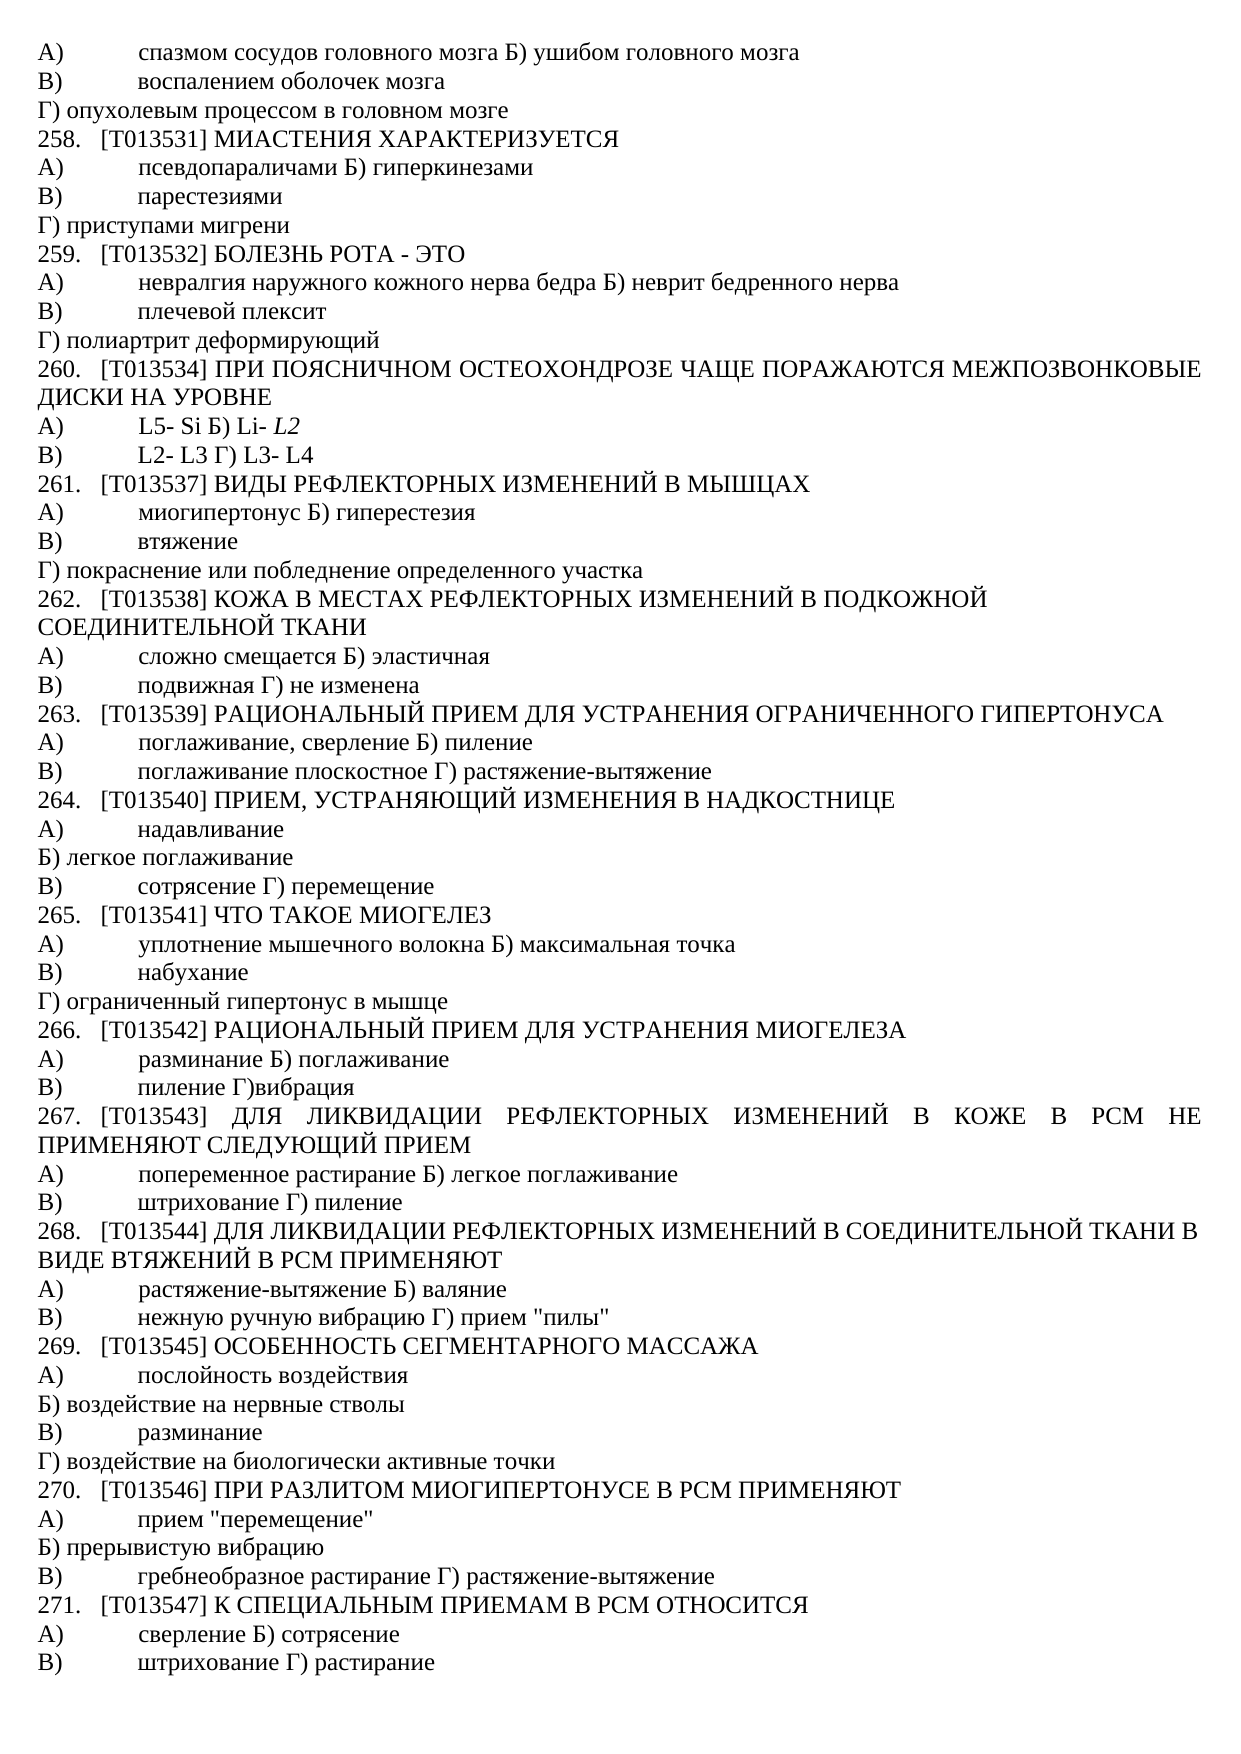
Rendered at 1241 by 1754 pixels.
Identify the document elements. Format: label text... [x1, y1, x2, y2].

list [T013545] ОСОБЕННОСТЬ СЕГМЕНТАРНОГО МАССАЖА [37, 1331, 1203, 1360]
list сотрясение Г) перемещение [37, 871, 1203, 900]
list миогипертонус Б) гиперестезия [37, 497, 1203, 526]
list L2- L3 Г) L3- L4 [37, 440, 1203, 469]
text Г) полиартрит деформирующий [37, 325, 1203, 354]
list [T013542] РАЦИОНАЛЬНЫЙ ПРИЕМ ДЛЯ УСТРАНЕНИЯ МИОГЕЛЕЗА [37, 1015, 1203, 1044]
list L5- Si Б) Li- L2 [37, 411, 1203, 440]
list штрихование Г) растирание [37, 1647, 1203, 1676]
list воспалением оболочек мозга [37, 66, 1203, 95]
list [T013538] КОЖА В МЕСТАХ РЕФЛЕКТОРНЫХ ИЗМЕНЕНИЙ В ПОДКОЖНОЙ СОЕДИНИТЕЛЬНОЙ ТКАНИ [37, 584, 1203, 641]
list надавливание [37, 814, 1203, 842]
text Г) ограниченный гипертонус в мышце [37, 986, 1203, 1015]
text Г) приступами мигрени [37, 210, 1203, 239]
list [T013541] ЧТО ТАКОЕ МИОГЕЛЕЗ [37, 900, 1203, 929]
list плечевой плексит [37, 296, 1203, 325]
list [T013534] ПРИ ПОЯСНИЧНОМ ОСТЕОХОНДРОЗЕ ЧАЩЕ ПОРАЖАЮТСЯ МЕЖПОЗВОНКОВЫЕ ДИСКИ НА УРОВНЕ [37, 354, 1203, 411]
text Б) прерывистую вибрацию [37, 1532, 1203, 1561]
list штрихование Г) пиление [37, 1187, 1203, 1216]
text Б) легкое поглаживание [37, 842, 1203, 871]
list [T013537] ВИДЫ РЕФЛЕКТОРНЫХ ИЗМЕНЕНИЙ В МЫШЦАХ [37, 469, 1203, 497]
list псевдопараличами Б) гиперкинезами [37, 152, 1203, 181]
list послойность воздействия [37, 1360, 1203, 1389]
list растяжение-вытяжение Б) валяние [37, 1274, 1203, 1302]
text Б) воздействие на нервные стволы [37, 1389, 1203, 1417]
list спазмом сосудов головного мозга Б) ушибом головного мозга [37, 37, 1203, 66]
list набухание [37, 957, 1203, 986]
list [T013532] БОЛЕЗНЬ РОТА - ЭТО [37, 239, 1203, 267]
list сложно смещается Б) эластичная [37, 641, 1203, 670]
list парестезиями [37, 181, 1203, 210]
list [T013539] РАЦИОНАЛЬНЫЙ ПРИЕМ ДЛЯ УСТРАНЕНИЯ ОГРАНИЧЕННОГО ГИПЕРТОНУСА [37, 699, 1203, 727]
list втяжение [37, 526, 1203, 555]
list нежную ручную вибрацию Г) прием "пилы" [37, 1302, 1203, 1331]
list [T013531] МИАСТЕНИЯ ХАРАКТЕРИЗУЕТСЯ [37, 124, 1203, 152]
list попеременное растирание Б) легкое поглаживание [37, 1159, 1203, 1187]
list поглаживание плоскостное Г) растяжение-вытяжение [37, 756, 1203, 785]
list [T013543] ДЛЯ ЛИКВИДАЦИИ РЕФЛЕКТОРНЫХ ИЗМЕНЕНИЙ В КОЖЕ В РСМ НЕ ПРИМЕНЯЮТ СЛЕДУЮЩИЙ ПРИЕМ [37, 1101, 1203, 1159]
text Г) покраснение или побледнение определенного участка [37, 555, 1203, 584]
list пиление Г)вибрация [37, 1072, 1203, 1101]
text Г) опухолевым процессом в головном мозге [37, 95, 1203, 124]
list сверление Б) сотрясение [37, 1619, 1203, 1647]
list разминание [37, 1417, 1203, 1446]
list [T013546] ПРИ РАЗЛИТОМ МИОГИПЕРТОНУСЕ В РСМ ПРИМЕНЯЮТ [37, 1475, 1203, 1504]
text Г) воздействие на биологически активные точки [37, 1446, 1203, 1475]
list [T013540] ПРИЕМ, УСТРАНЯЮЩИЙ ИЗМЕНЕНИЯ В НАДКОСТНИЦЕ [37, 785, 1203, 814]
list прием "перемещение" [37, 1504, 1203, 1532]
list подвижная Г) не изменена [37, 670, 1203, 699]
list [T013547] К СПЕЦИАЛЬНЫМ ПРИЕМАМ В РСМ ОТНОСИТСЯ [37, 1590, 1203, 1619]
list уплотнение мышечного волокна Б) максимальная точка [37, 929, 1203, 957]
list [T013544] ДЛЯ ЛИКВИДАЦИИ РЕФЛЕКТОРНЫХ ИЗМЕНЕНИЙ В СОЕДИНИТЕЛЬНОЙ ТКАНИ В ВИДЕ ВТЯЖЕНИЙ В РСМ ПРИМЕНЯЮТ [37, 1216, 1203, 1274]
list невралгия наружного кожного нерва бедра Б) неврит бедренного нерва [37, 267, 1203, 296]
list гребнеобразное растирание Г) растяжение-вытяжение [37, 1561, 1203, 1590]
list разминание Б) поглаживание [37, 1044, 1203, 1072]
list поглаживание, сверление Б) пиление [37, 727, 1203, 756]
